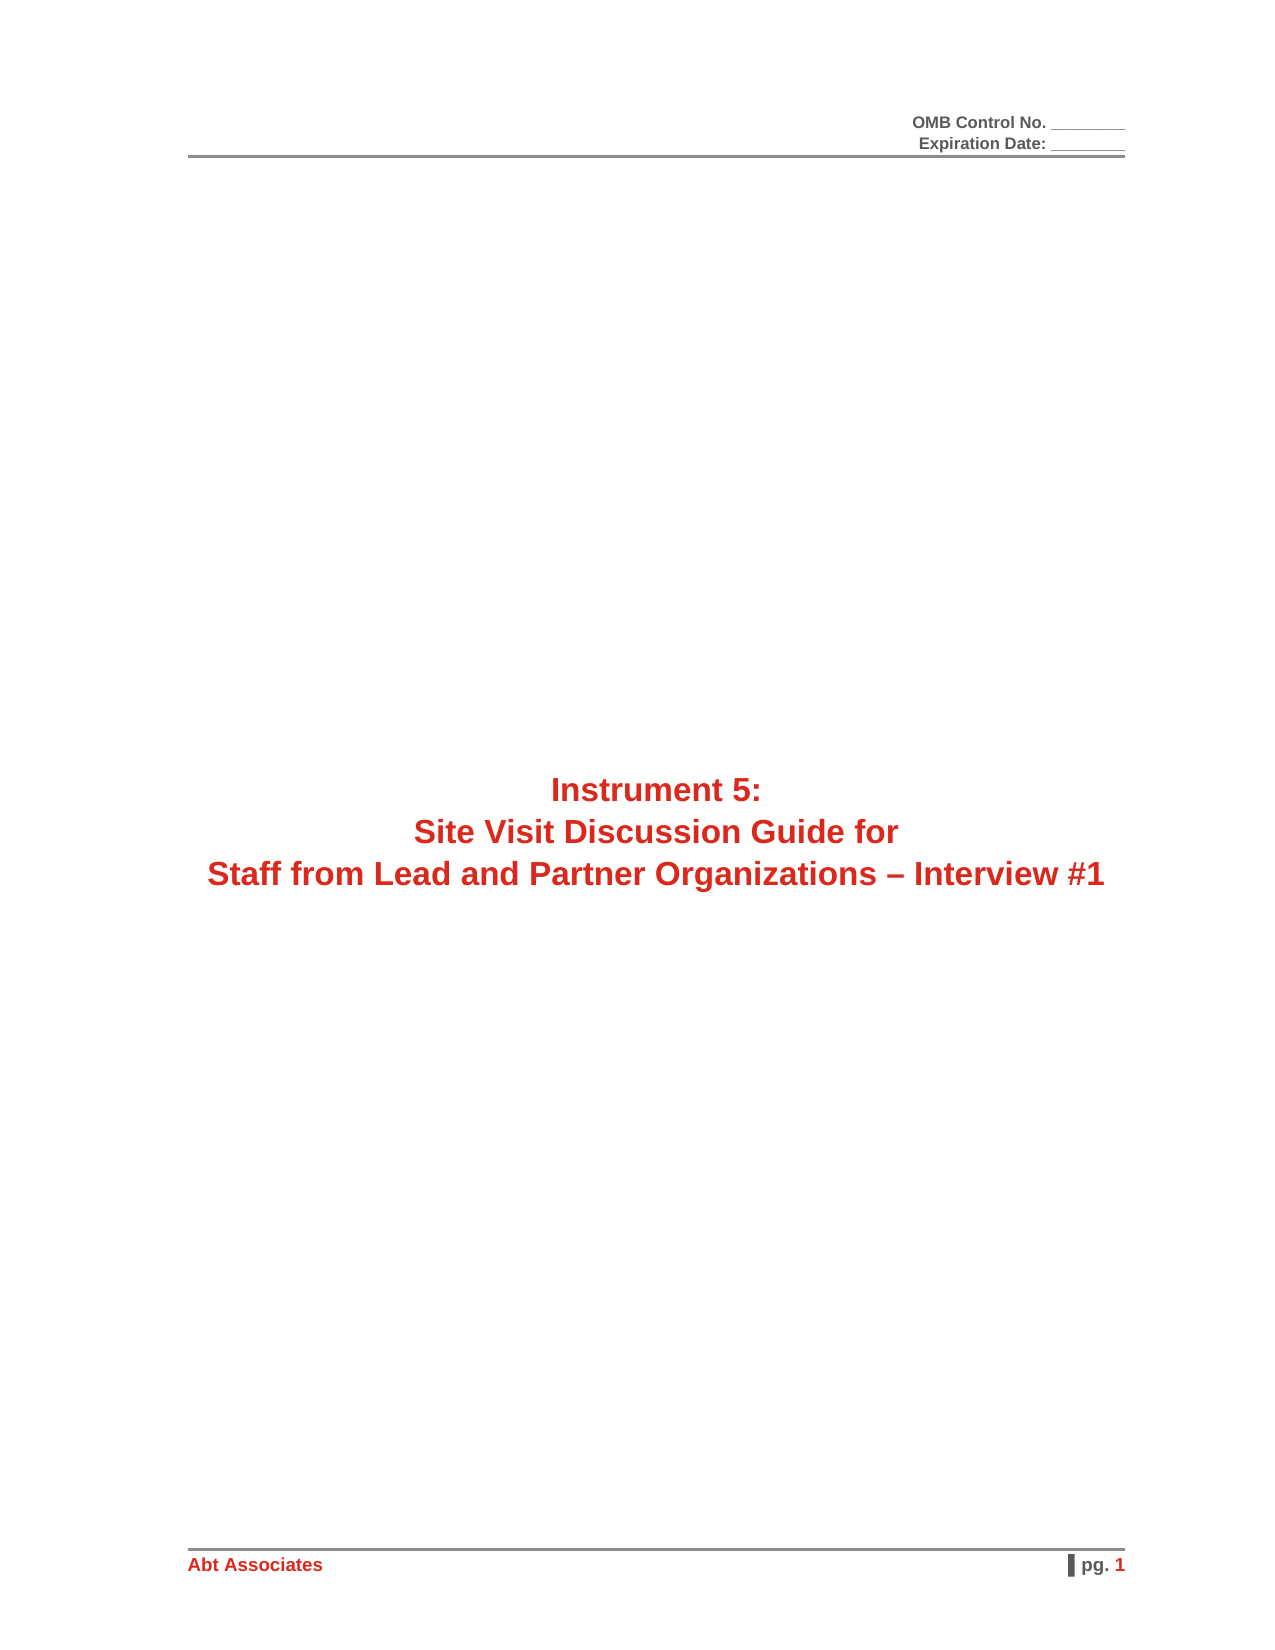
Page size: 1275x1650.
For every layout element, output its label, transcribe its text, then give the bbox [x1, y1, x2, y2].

text Staff from Lead and Partner Organizations – Interview #1 [187, 854, 1125, 893]
text Instrument 5: [187, 770, 1125, 808]
text Site Visit Discussion Guide for [187, 812, 1125, 851]
